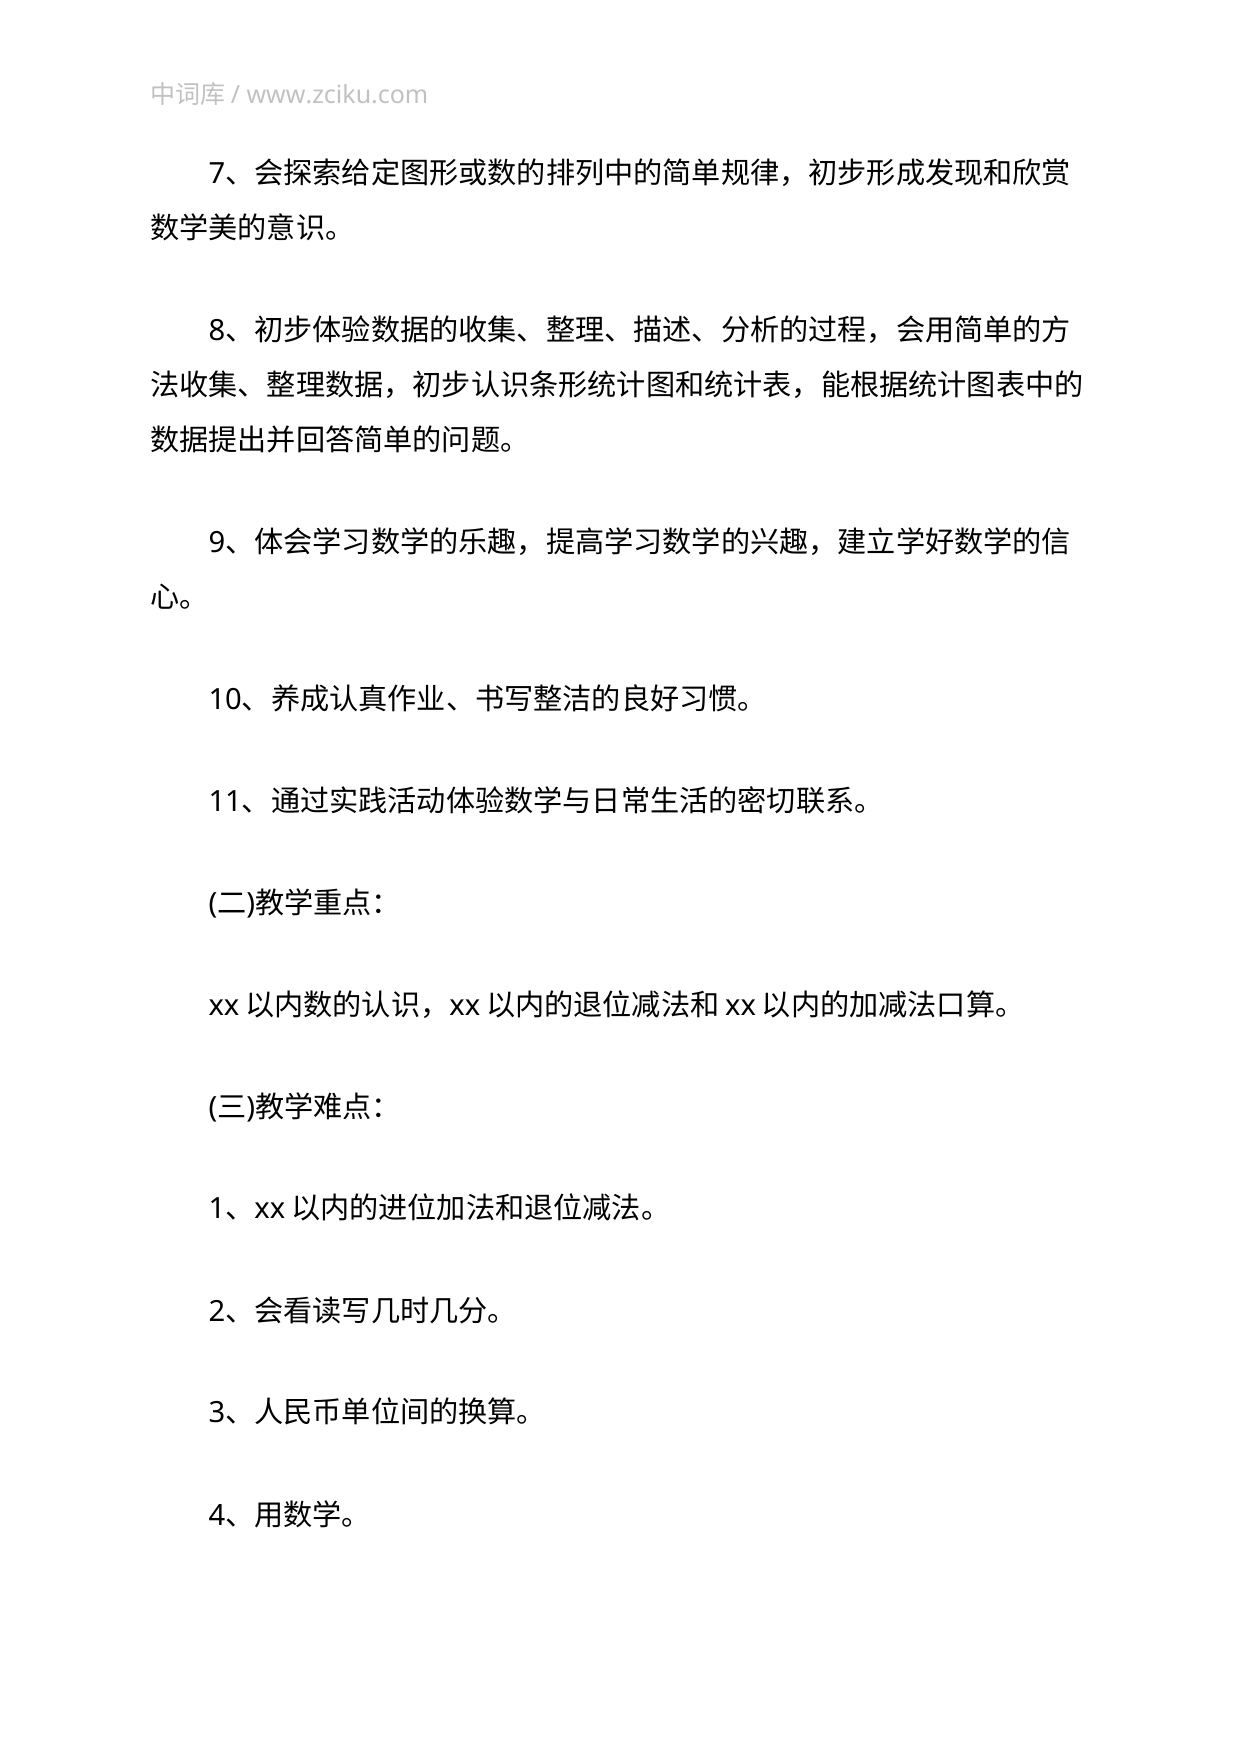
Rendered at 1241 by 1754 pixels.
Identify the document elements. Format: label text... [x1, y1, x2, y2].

text 8、初步体验数据的收集、整理、描述、分析的过程，会用简单的方法收集、整理数据，初步认识条形统计图和统计表，能根据统计图表中的数据提出并回答简单的问题。 [150, 307, 1090, 459]
text (二)教学重点： [150, 879, 1090, 922]
text 2、会看读写几时几分。 [150, 1287, 1090, 1329]
text 10、养成认真作业、书写整洁的良好习惯。 [150, 675, 1090, 718]
text 7、会探索给定图形或数的排列中的简单规律，初步形成发现和欣赏数学美的意识。 [150, 150, 1090, 247]
text (三)教学难点： [150, 1083, 1090, 1126]
text 1、xx以内的进位加法和退位减法。 [150, 1185, 1090, 1227]
text 3、人民币单位间的换算。 [150, 1389, 1090, 1431]
text 9、体会学习数学的乐趣，提高学习数学的兴趣，建立学好数学的信心。 [150, 518, 1090, 616]
text xx以内数的认识，xx以内的退位减法和xx以内的加减法口算。 [150, 981, 1090, 1023]
text 11、通过实践活动体验数学与日常生活的密切联系。 [150, 777, 1090, 819]
text 4、用数学。 [150, 1491, 1090, 1533]
